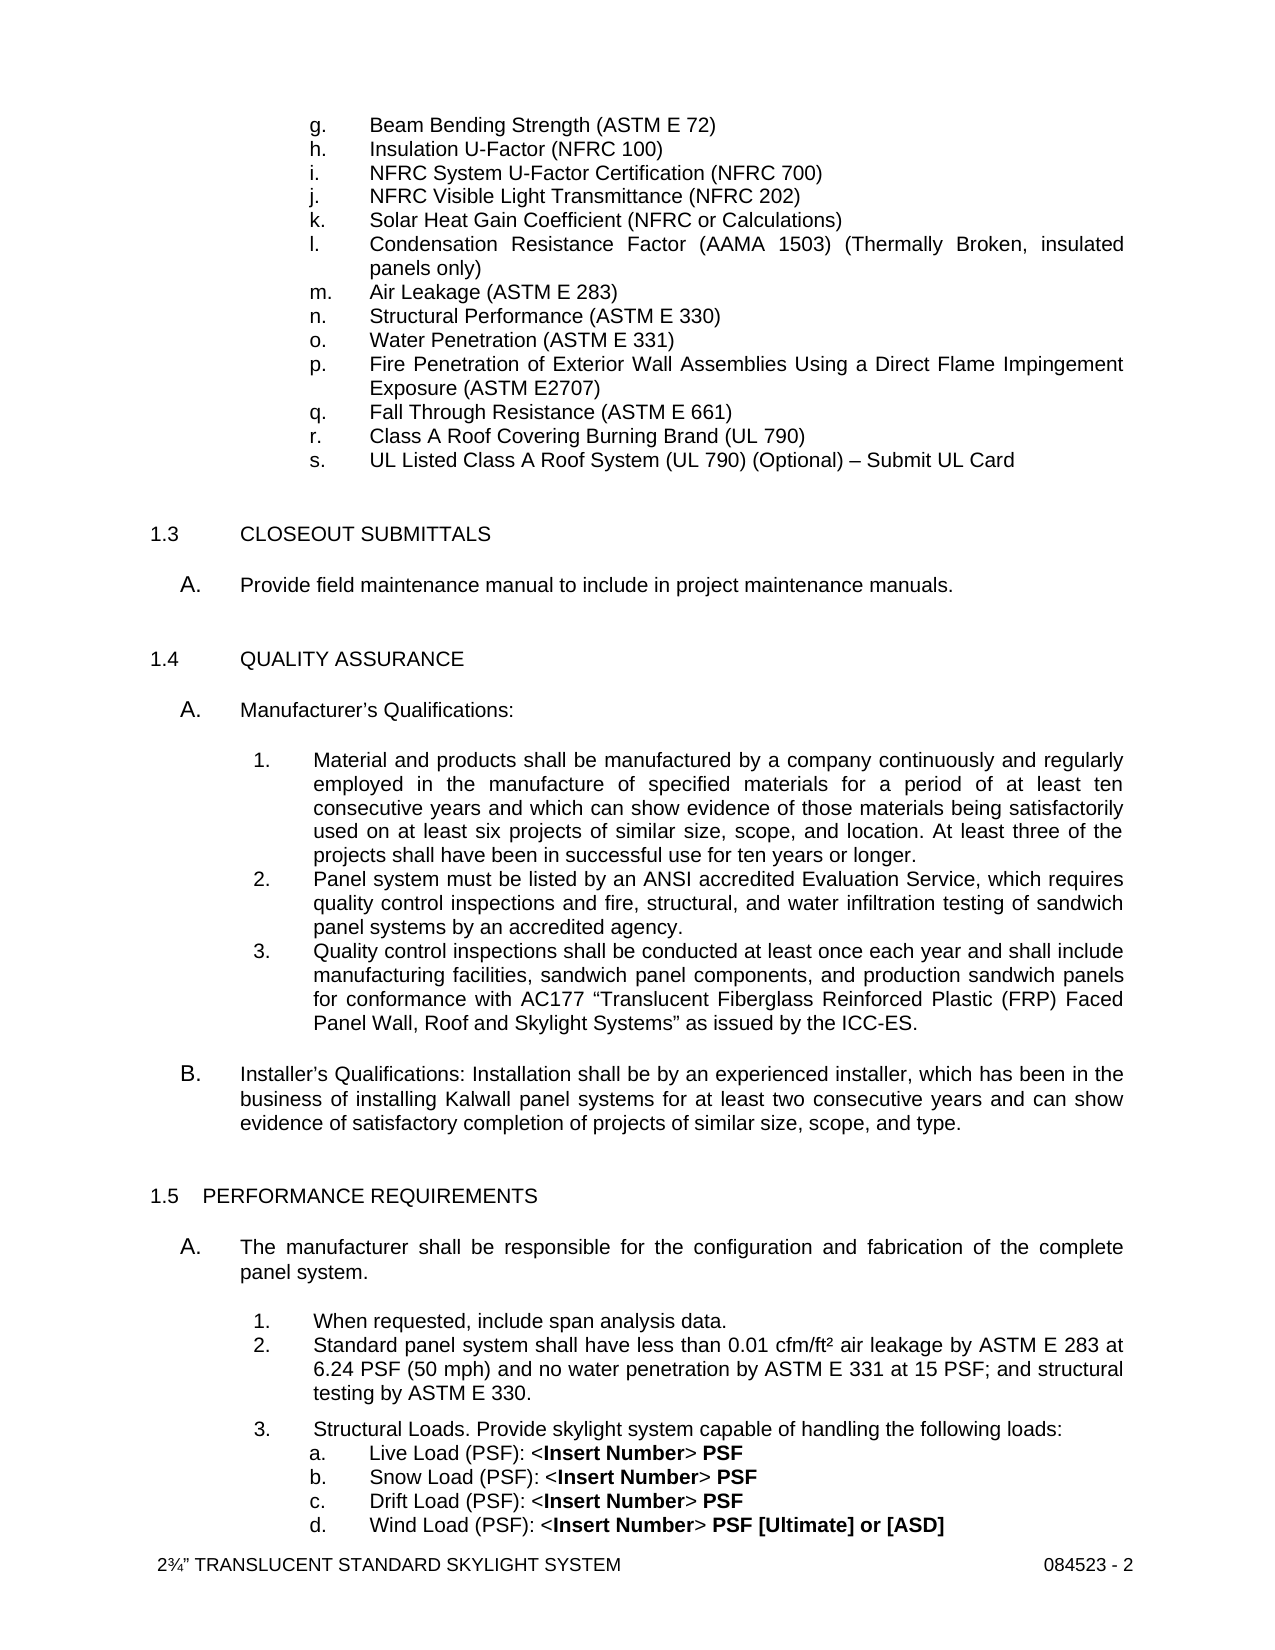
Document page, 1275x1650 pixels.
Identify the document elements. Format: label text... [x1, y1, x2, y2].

text Live Load (PSF): <Insert Number> PSF [309, 1441, 1125, 1465]
text Structural Performance (ASTM E 330) [309, 304, 1125, 328]
text When requested, include span analysis data. [253, 1308, 1125, 1332]
text Wind Load (PSF): <Insert Number> PSF [Ultimate] or [ASD] [309, 1513, 1125, 1537]
text Installer’s Qualifications: Installation shall be by an experienced installer, which has been in the business of installing Kalwall panel systems for at least two consecutive years and can show evidence of satisfactory completion of projects of similar size, scope, and type. [180, 1060, 1125, 1134]
text Fire Penetration of Exterior Wall Assemblies Using a Direct Flame Impingement Exposure (ASTM E2707) [309, 352, 1125, 400]
text Fall Through Resistance (ASTM E 661) [309, 400, 1125, 424]
text Panel system must be listed by an ANSI accredited Evaluation Service, which requires quality control inspections and fire, structural, and water infiltration testing of sandwich panel systems by an accredited agency. [253, 867, 1125, 939]
text The manufacturer shall be responsible for the configuration and fabrication of the complete panel system. [180, 1233, 1125, 1283]
text QUALITY ASSURANCE [150, 647, 1125, 671]
text Quality control inspections shall be conducted at least once each year and shall include manufacturing facilities, sandwich panel components, and production sandwich panels for conformance with AC177 “Translucent Fiberglass Reinforced Plastic (FRP) Faced Panel Wall, Roof and Skylight Systems” as issued by the ICC-ES. [253, 939, 1125, 1035]
text Structural Loads. Provide skylight system capable of handling the following loads: [253, 1417, 1125, 1441]
text Material and products shall be manufactured by a company continuously and regularly employed in the manufacture of specified materials for a period of at least ten consecutive years and which can show evidence of those materials being satisfactorily used on at least six projects of similar size, scope, and location. At least three of the projects shall have been in successful use for ten years or longer. [253, 747, 1125, 867]
text Standard panel system shall have less than 0.01 cfm/ft² air leakage by ASTM E 283 at 6.24 PSF (50 mph) and no water penetration by ASTM E 331 at 15 PSF; and structural testing by ASTM E 330. [253, 1332, 1125, 1404]
text Provide field maintenance manual to include in project maintenance manuals. [180, 571, 1125, 597]
text CLOSEOUT SUBMITTALS [150, 522, 1125, 546]
text UL Listed Class A Roof System (UL 790) (Optional) – Submit UL Card [309, 448, 1125, 472]
text Air Leakage (ASTM E 283) [309, 280, 1125, 304]
text NFRC System U-Factor Certification (NFRC 700) [309, 160, 1125, 184]
text Manufacturer’s Qualifications: [180, 696, 1125, 722]
text PERFORMANCE REQUIREMENTS [150, 1184, 1125, 1208]
text Class A Roof Covering Burning Brand (UL 790) [309, 424, 1125, 448]
text NFRC Visible Light Transmittance (NFRC 202) [309, 184, 1125, 208]
text Insulation U-Factor (NFRC 100) [309, 136, 1125, 160]
text Solar Heat Gain Coefficient (NFRC or Calculations) [309, 208, 1125, 232]
text Beam Bending Strength (ASTM E 72) [309, 112, 1125, 136]
text Drift Load (PSF): <Insert Number> PSF [309, 1489, 1125, 1513]
text Snow Load (PSF): <Insert Number> PSF [309, 1465, 1125, 1489]
text Condensation Resistance Factor (AAMA 1503) (Thermally Broken, insulated panels only) [309, 232, 1125, 280]
text Water Penetration (ASTM E 331) [309, 328, 1125, 352]
